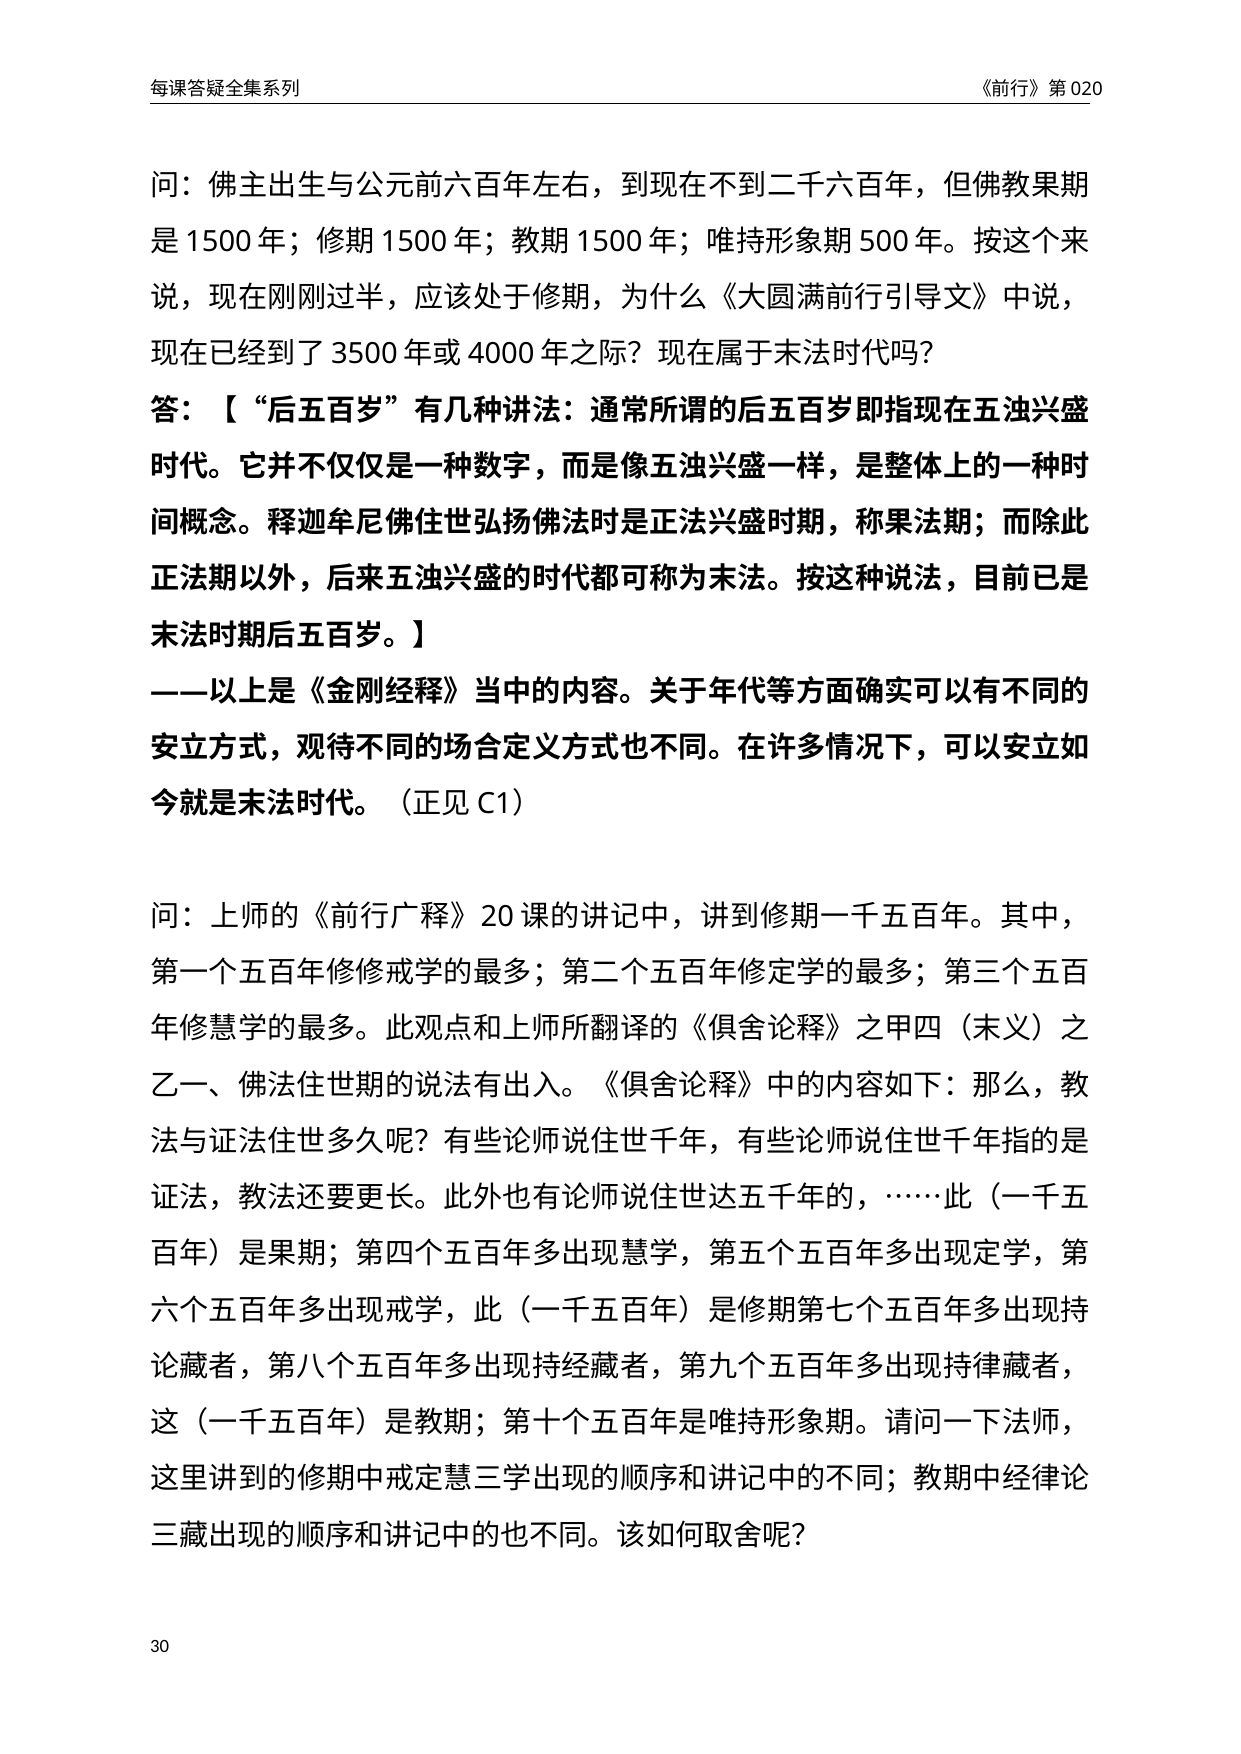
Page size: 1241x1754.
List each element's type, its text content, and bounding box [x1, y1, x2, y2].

text ——以上是《金刚经释》当中的内容。关于年代等方面确实可以有不同的安立方式，观待不同的场合定义方式也不同。在许多情况下，可以安立如今就是末法时代。（正见C1） [150, 656, 1090, 825]
text 问：佛主出生与公元前六百年左右，到现在不到二千六百年，但佛教果期是1500年；修期1500年；教期1500年；唯持形象期500年。按这个来说，现在刚刚过半，应该处于修期，为什么《大圆满前行引导文》中说，现在已经到了3500年或4000年之际？现在属于末法时代吗？ [150, 150, 1090, 375]
text 答：【“后五百岁”有几种讲法：通常所谓的后五百岁即指现在五浊兴盛时代。它并不仅仅是一种数字，而是像五浊兴盛一样，是整体上的一种时间概念。释迦牟尼佛住世弘扬佛法时是正法兴盛时期，称果法期；而除此正法期以外，后来五浊兴盛的时代都可称为末法。按这种说法，目前已是末法时期后五百岁。】 [150, 375, 1090, 656]
text 问：上师的《前行广释》20课的讲记中，讲到修期一千五百年。其中，第一个五百年修修戒学的最多；第二个五百年修定学的最多；第三个五百年修慧学的最多。此观点和上师所翻译的《俱舍论释》之甲四（末义）之乙一、佛法住世期的说法有出入。《俱舍论释》中的内容如下：那么，教法与证法住世多久呢？有些论师说住世千年，有些论师说住世千年指的是证法，教法还要更长。此外也有论师说住世达五千年的，……此（一千五百年）是果期；第四个五百年多出现慧学，第五个五百年多出现定学，第六个五百年多出现戒学，此（一千五百年）是修期第七个五百年多出现持论藏者，第八个五百年多出现持经藏者，第九个五百年多出现持律藏者，这（一千五百年）是教期；第十个五百年是唯持形象期。请问一下法师，这里讲到的修期中戒定慧三学出现的顺序和讲记中的不同；教期中经律论三藏出现的顺序和讲记中的也不同。该如何取舍呢？ [150, 881, 1090, 1556]
